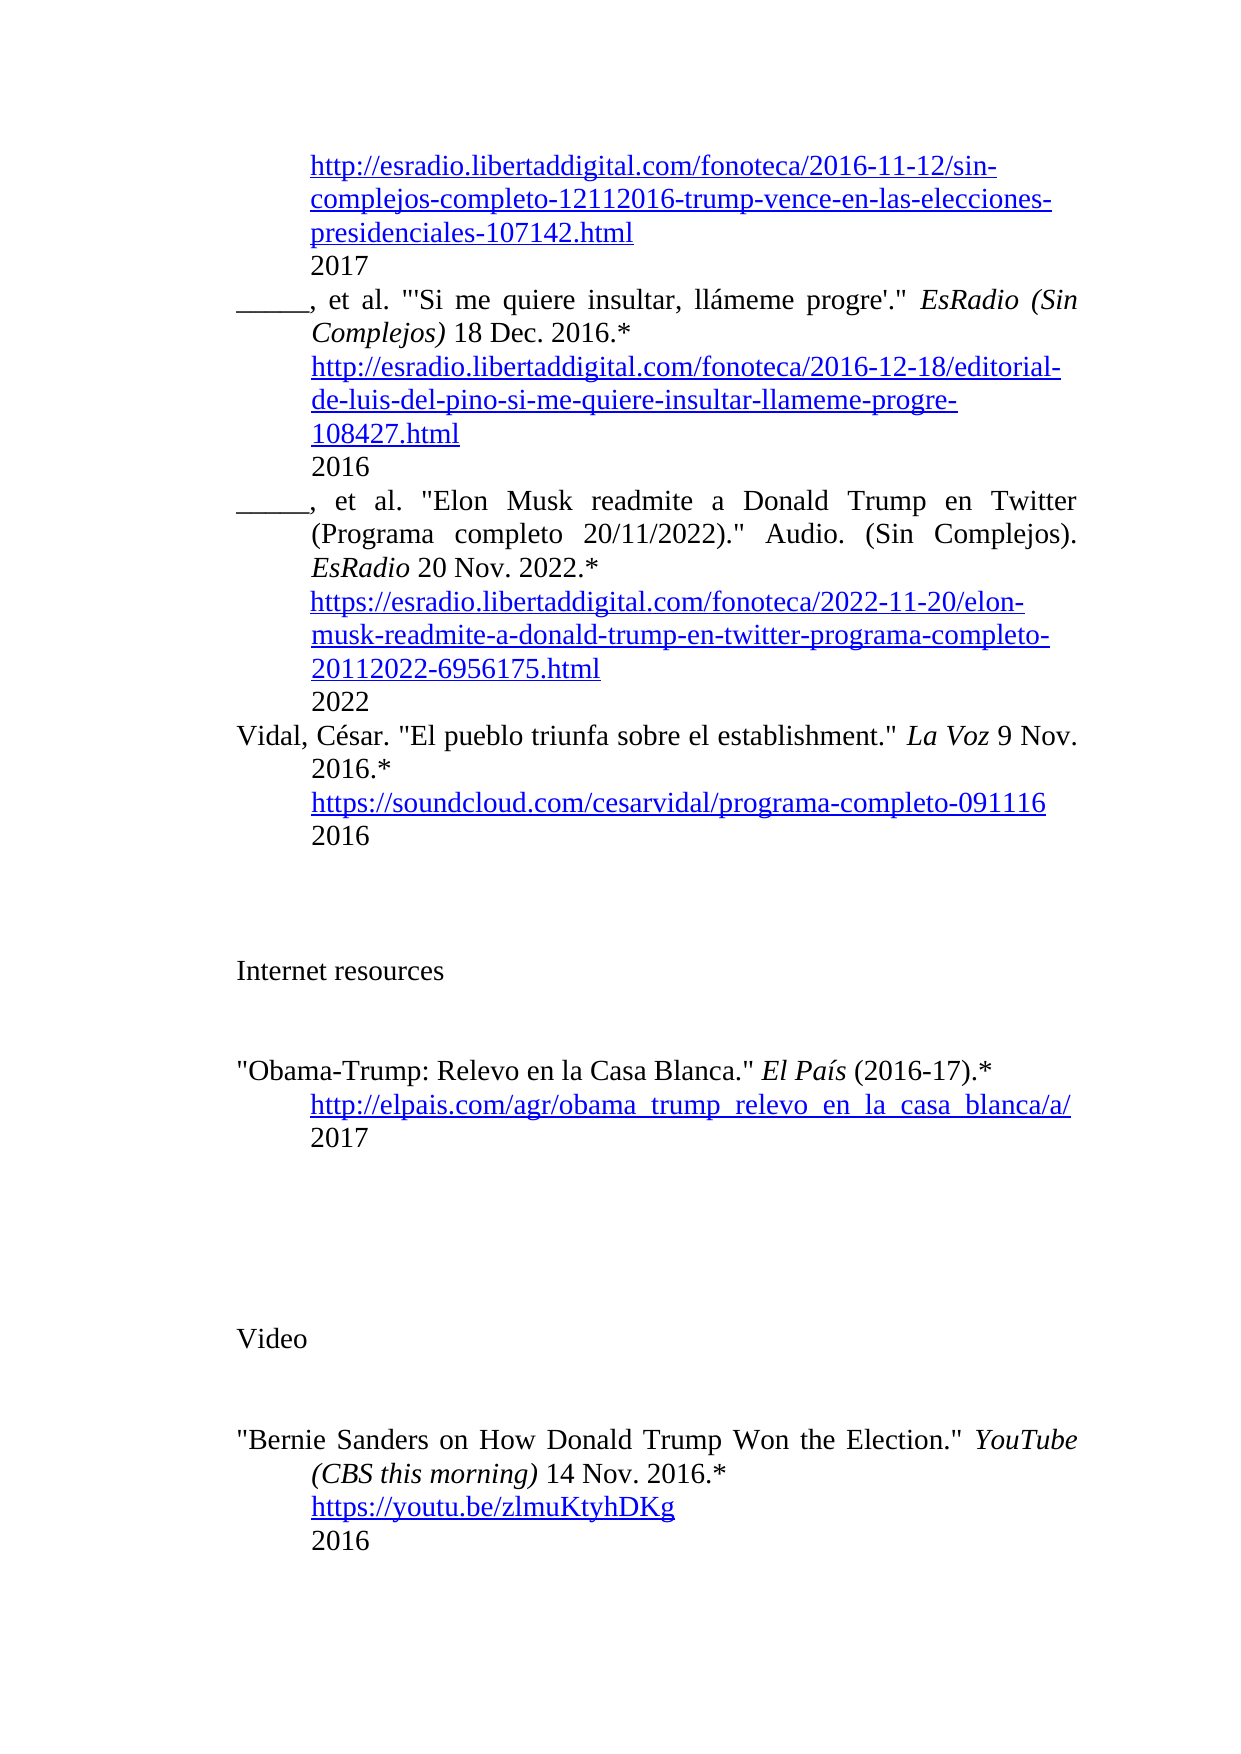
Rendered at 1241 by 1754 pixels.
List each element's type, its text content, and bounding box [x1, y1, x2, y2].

text _____, et al. "Elon Musk readmite a Donald Trump en Twitter (Programa completo 20/11/2022)." Audio. (Sin Complejos). EsRadio 20 Nov. 2022.* [236, 483, 1078, 584]
text http://esradio.libertaddigital.com/fonoteca/2016-12-18/editorial-de-luis-del-pino-si-me-quiere-insultar-llameme-progre-108427.html [236, 349, 1078, 449]
text https://soundcloud.com/cesarvidal/programa-completo-091116 [236, 785, 1078, 818]
text "Obama-Trump: Relevo en la Casa Blanca." El País (2016-17).* [236, 1053, 1078, 1087]
text http://esradio.libertaddigital.com/fonoteca/2016-11-12/sin-complejos-completo-12112016-trump-vence-en-las-elecciones-presidenciales-107142.html [236, 148, 1078, 248]
text 2016 [236, 1523, 1078, 1556]
text http://elpais.com/agr/obama_trump_relevo_en_la_casa_blanca/a/ [236, 1087, 1078, 1120]
text Vidal, César. "El pueblo triunfa sobre el establishment." La Voz 9 Nov. 2016.* [236, 718, 1078, 785]
text 2016 [236, 449, 1078, 483]
text Video [236, 1322, 1078, 1355]
text 2016 [236, 818, 1078, 852]
text "Bernie Sanders on How Donald Trump Won the Election." YouTube (CBS this morning) 14 Nov. 2016.* [236, 1422, 1078, 1489]
text 2017 [236, 1120, 1078, 1154]
text https://esradio.libertaddigital.com/fonoteca/2022-11-20/elon-musk-readmite-a-donald-trump-en-twitter-programa-completo-20112022-6956175.html [310, 584, 1078, 684]
text 2022 [236, 684, 1078, 718]
text https://youtu.be/zlmuKtyhDKg [236, 1489, 1078, 1523]
text Internet resources [236, 953, 1078, 986]
text 2017 [236, 248, 1078, 282]
text _____, et al. "'Si me quiere insultar, llámeme progre'." EsRadio (Sin Complejos) 18 Dec. 2016.* [236, 282, 1078, 349]
